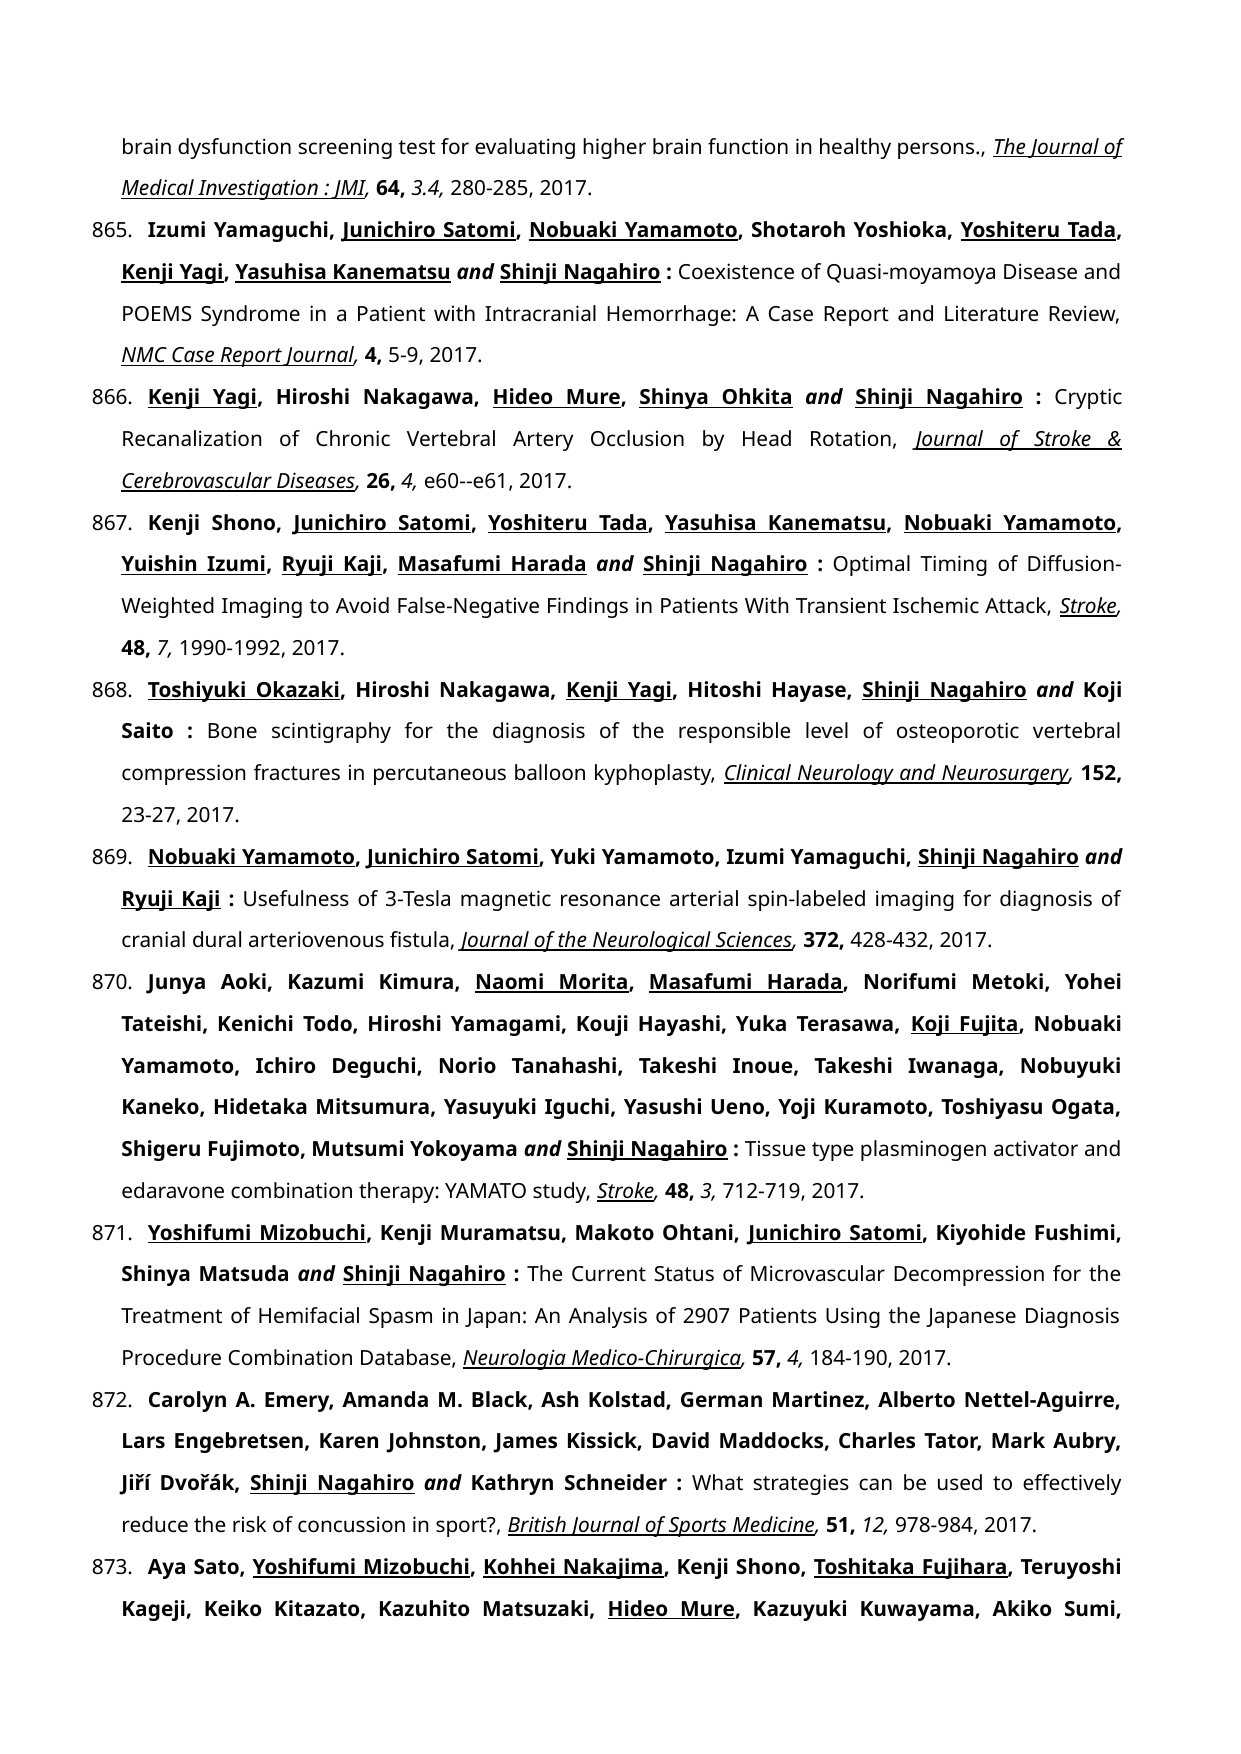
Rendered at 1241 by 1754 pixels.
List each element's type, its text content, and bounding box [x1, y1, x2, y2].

list Yoshifumi Mizobuchi, Kenji Muramatsu, Makoto Ohtani, Junichiro Satomi, Kiyohide Fushimi, Shinya Matsuda and Shinji Nagahiro : The Current Status of Microvascular Decompression for the Treatment of Hemifacial Spasm in Japan: An Analysis of 2907 Patients Using the Japanese Diagnosis Procedure Combination Database, Neurologia Medico-Chirurgica, 57, 4, 184-190, 2017. [92, 1211, 1122, 1378]
list Nobuaki Yamamoto, Junichiro Satomi, Yuki Yamamoto, Izumi Yamaguchi, Shinji Nagahiro and Ryuji Kaji : Usefulness of 3-Tesla magnetic resonance arterial spin-labeled imaging for diagnosis of cranial dural arteriovenous fistula, Journal of the Neurological Sciences, 372, 428-432, 2017. [92, 835, 1122, 961]
list Carolyn A. Emery, Amanda M. Black, Ash Kolstad, German Martinez, Alberto Nettel-Aguirre, Lars Engebretsen, Karen Johnston, James Kissick, David Maddocks, Charles Tator, Mark Aubry, Jiří Dvořák, Shinji Nagahiro and Kathryn Schneider : What strategies can be used to effectively reduce the risk of concussion in sport?, British Journal of Sports Medicine, 51, 12, 978-984, 2017. [92, 1378, 1122, 1545]
list Junya Aoki, Kazumi Kimura, Naomi Morita, Masafumi Harada, Norifumi Metoki, Yohei Tateishi, Kenichi Todo, Hiroshi Yamagami, Kouji Hayashi, Yuka Terasawa, Koji Fujita, Nobuaki Yamamoto, Ichiro Deguchi, Norio Tanahashi, Takeshi Inoue, Takeshi Iwanaga, Nobuyuki Kaneko, Hidetaka Mitsumura, Yasuyuki Iguchi, Yasushi Ueno, Yoji Kuramoto, Toshiyasu Ogata, Shigeru Fujimoto, Mutsumi Yokoyama and Shinji Nagahiro : Tissue type plasminogen activator and edaravone combination therapy: YAMATO study, Stroke, 48, 3, 712-719, 2017. [92, 961, 1122, 1211]
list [92, 125, 1122, 209]
list Kenji Shono, Junichiro Satomi, Yoshiteru Tada, Yasuhisa Kanematsu, Nobuaki Yamamoto, Yuishin Izumi, Ryuji Kaji, Masafumi Harada and Shinji Nagahiro : Optimal Timing of Diffusion-Weighted Imaging to Avoid False-Negative Findings in Patients With Transient Ischemic Attack, Stroke, 48, 7, 1990-1992, 2017. [92, 501, 1122, 668]
list Kenji Yagi, Hiroshi Nakagawa, Hideo Mure, Shinya Ohkita and Shinji Nagahiro : Cryptic Recanalization of Chronic Vertebral Artery Occlusion by Head Rotation, Journal of Stroke & Cerebrovascular Diseases, 26, 4, e60--e61, 2017. [92, 376, 1122, 501]
list Izumi Yamaguchi, Junichiro Satomi, Nobuaki Yamamoto, Shotaroh Yoshioka, Yoshiteru Tada, Kenji Yagi, Yasuhisa Kanematsu and Shinji Nagahiro : Coexistence of Quasi-moyamoya Disease and POEMS Syndrome in a Patient with Intracranial Hemorrhage: A Case Report and Literature Review, NMC Case Report Journal, 4, 5-9, 2017. [92, 209, 1122, 376]
list Toshiyuki Okazaki, Hiroshi Nakagawa, Kenji Yagi, Hitoshi Hayase, Shinji Nagahiro and Koji Saito : Bone scintigraphy for the diagnosis of the responsible level of osteoporotic vertebral compression fractures in percutaneous balloon kyphoplasty, Clinical Neurology and Neurosurgery, 152, 23-27, 2017. [92, 668, 1122, 835]
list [92, 1545, 1122, 1629]
